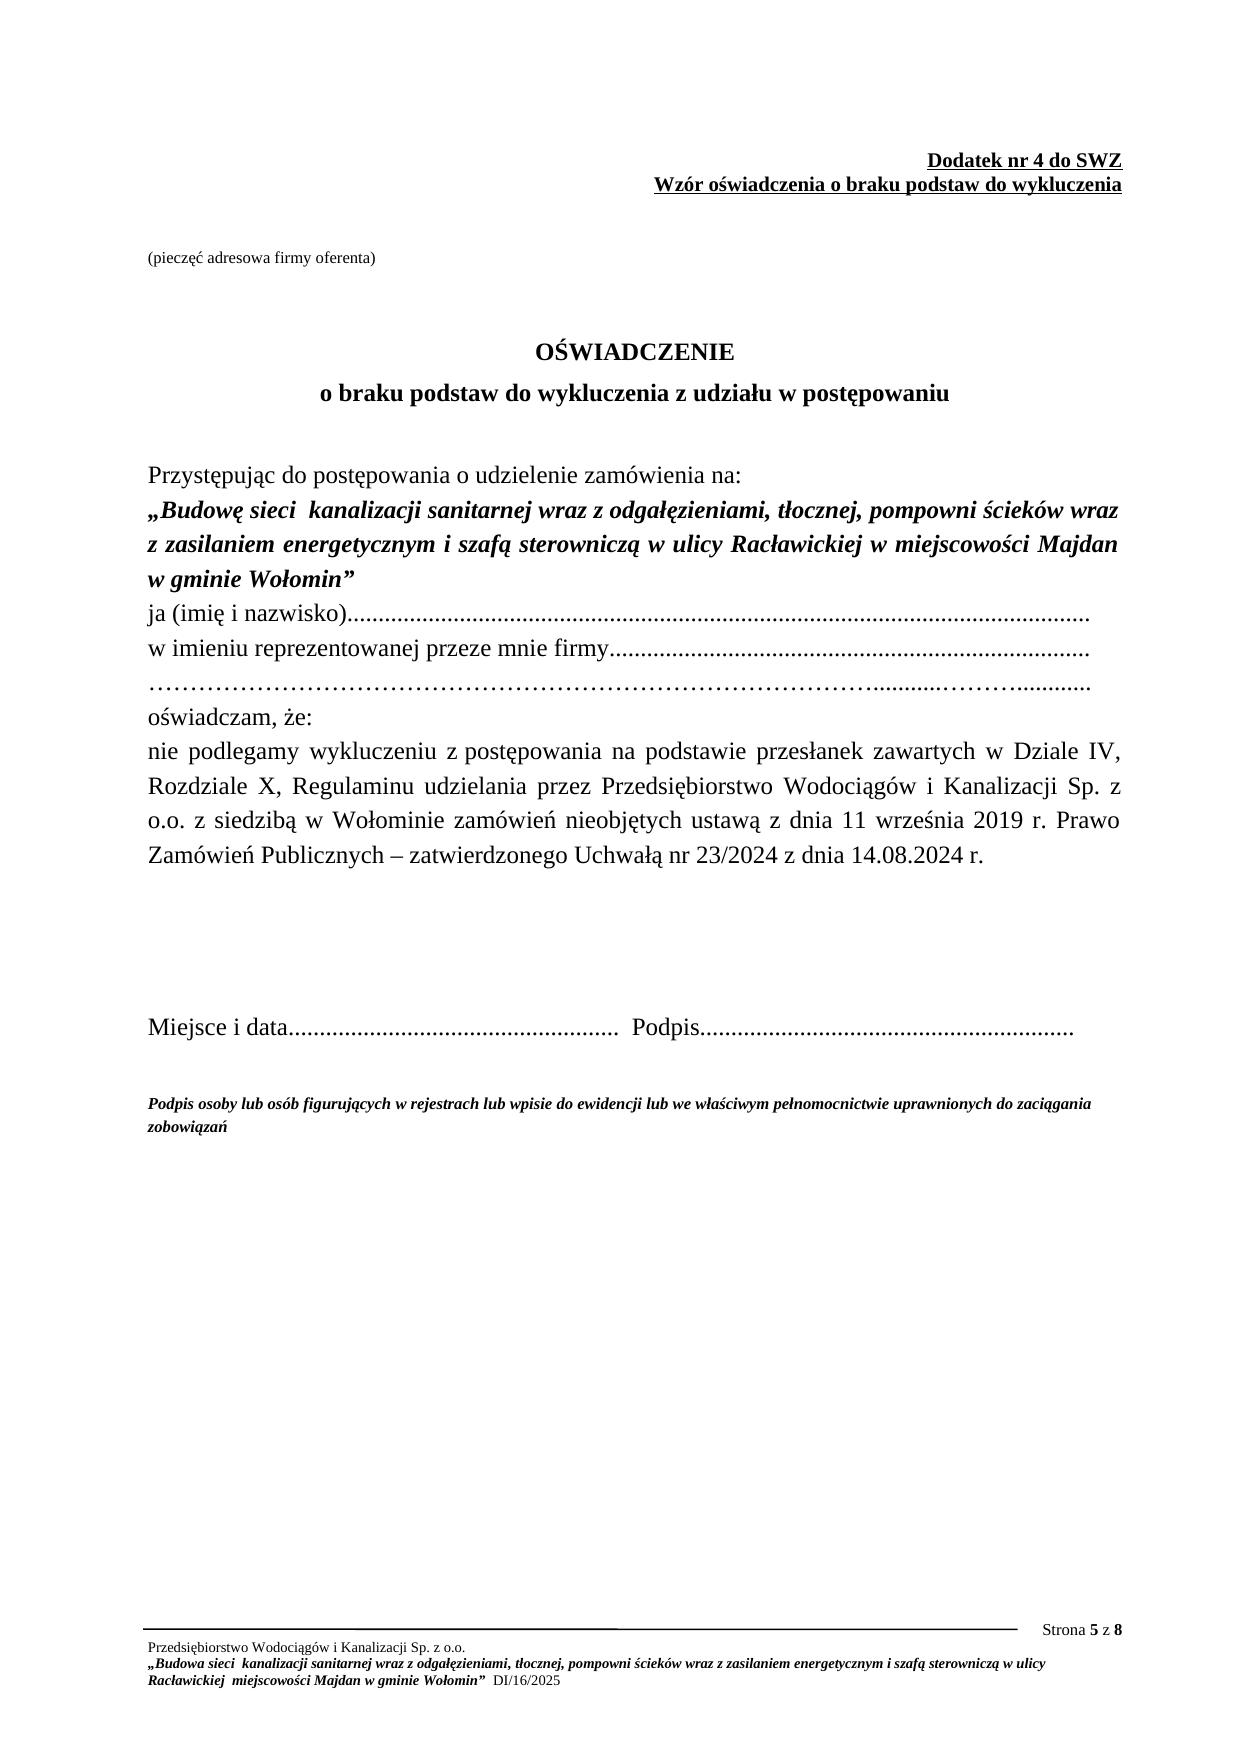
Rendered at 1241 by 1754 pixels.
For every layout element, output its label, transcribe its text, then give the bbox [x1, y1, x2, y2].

text o braku podstaw do wykluczenia z udziału w postępowaniu [148, 378, 1122, 407]
text nie podlegamy wykluczeniu z postępowania na podstawie przesłanek zawartych w Dziale IV, Rozdziale X, Regulaminu udzielania przez Przedsiębiorstwo Wodociągów i Kanalizacji Sp. z o.o. z siedzibą w Wołominie zamówień nieobjętych ustawą z dnia 11 września 2019 r. Prawo Zamówień Publicznych – zatwierdzonego Uchwałą nr 23/2024 z dnia 14.08.2024 r. [148, 736, 1122, 868]
subtitle Wzór oświadczenia o braku podstaw do wykluczenia [148, 172, 1122, 196]
text ja (imię i nazwisko)....................................................................................................................... [148, 598, 1122, 627]
text oświadczam, że: [148, 702, 1122, 731]
text Miejsce i data..................................................... Podpis............................................................ [148, 1012, 1122, 1041]
text Podpis osoby lub osób figurujących w rejestrach lub wpisie do ewidencji lub we właściwym pełnomocnictwie uprawnionych do zaciągania zobowiązań [148, 1094, 1122, 1136]
text w imieniu reprezentowanej przeze mnie firmy............................................................................. [148, 633, 1122, 662]
text (pieczęć adresowa firmy oferenta) [148, 247, 1122, 267]
text „Budowę sieci kanalizacji sanitarnej wraz z odgałęzieniami, tłocznej, pompowni ścieków wraz z zasilaniem energetycznym i szafą sterowniczą w ulicy Racławickiej w miejscowości Majdan w gminie Wołomin” [148, 495, 1122, 593]
text OŚWIADCZENIE [148, 337, 1122, 366]
subtitle Dodatek nr 4 do SWZ [148, 148, 1122, 172]
text ……………………………………………………………………………...........………............ [148, 667, 1122, 696]
text Przystępując do postępowania o udzielenie zamówienia na: [148, 461, 1122, 489]
